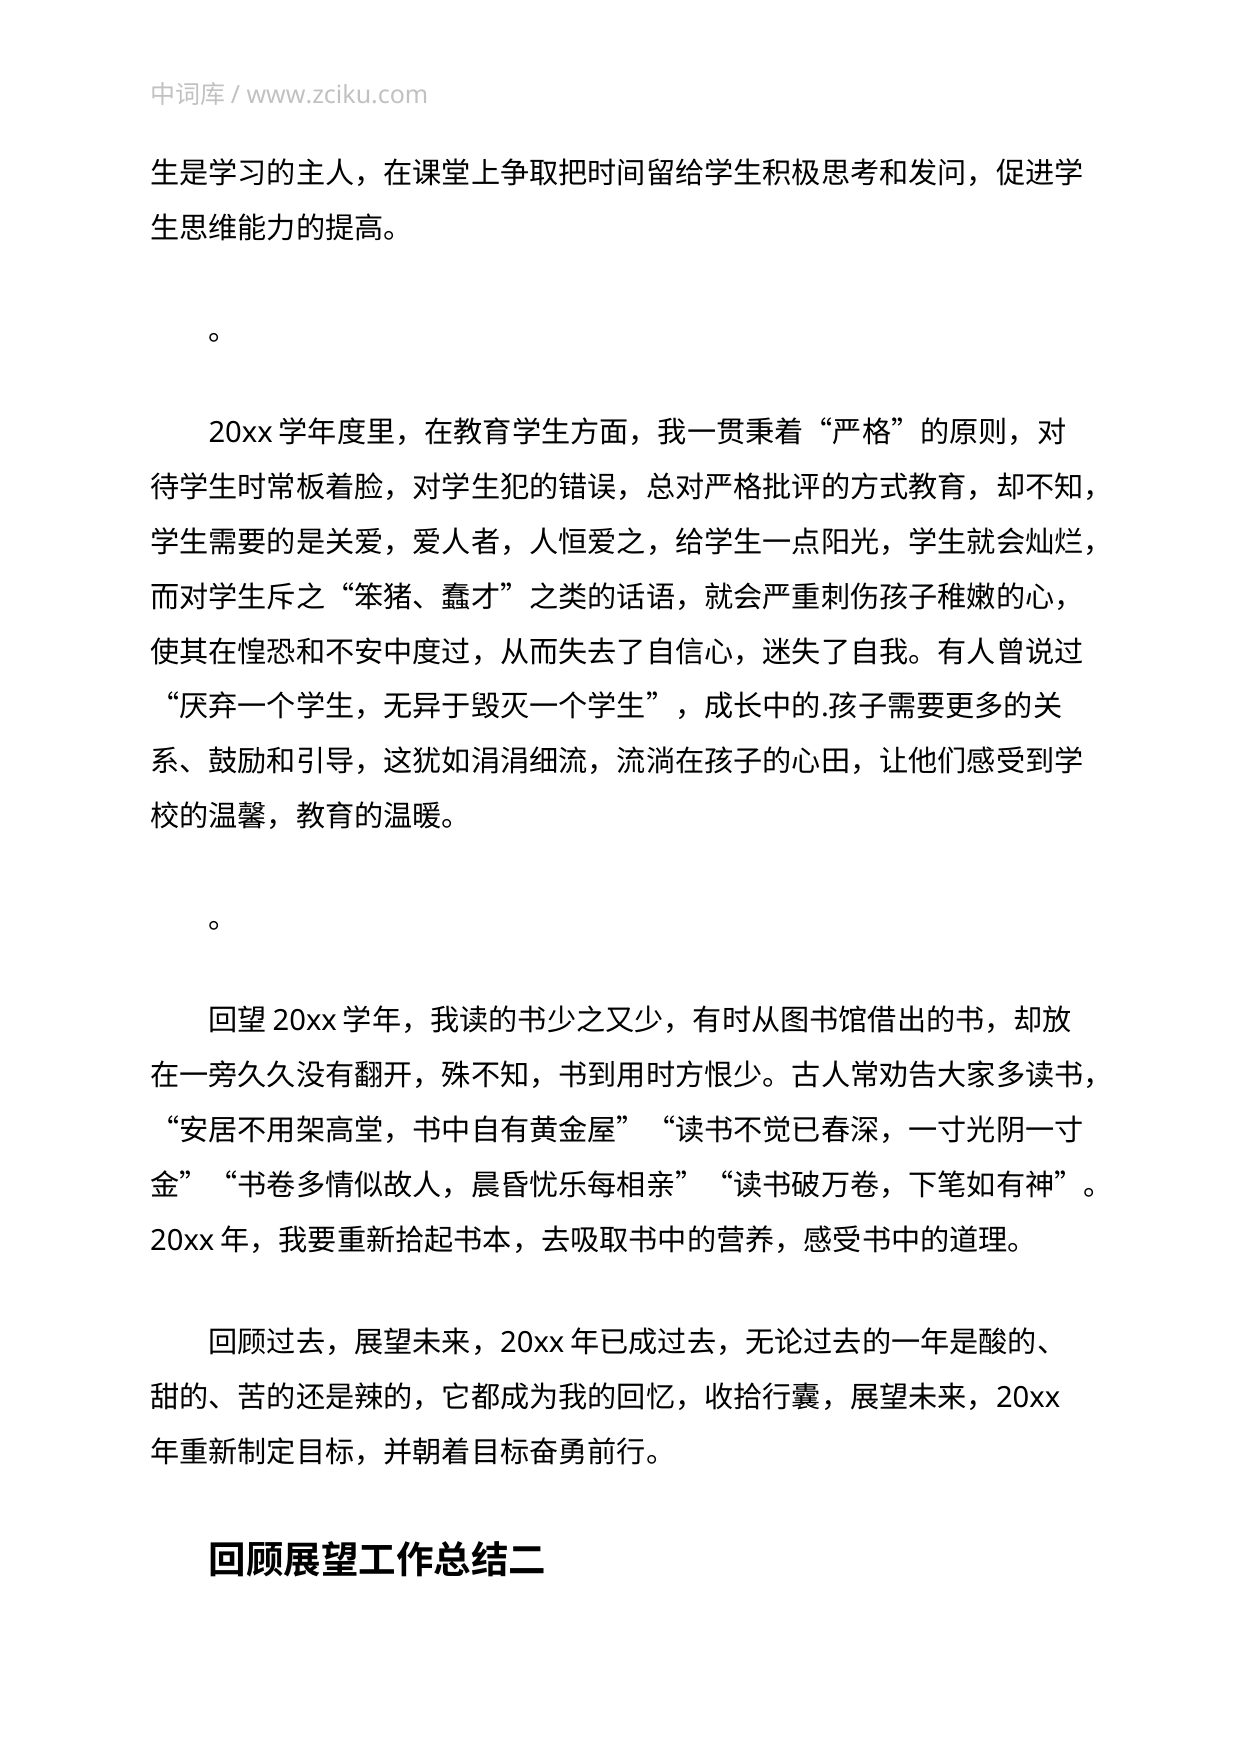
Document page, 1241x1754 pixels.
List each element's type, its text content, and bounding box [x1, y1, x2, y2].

text 回顾过去，展望未来，20xx年已成过去，无论过去的一年是酸的、甜的、苦的还是辣的，它都成为我的回忆，收拾行囊，展望未来，20xx年重新制定目标，并朝着目标奋勇前行。 [150, 1318, 1090, 1470]
text 。 [150, 895, 1090, 937]
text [150, 150, 1090, 247]
text 20xx学年度里，在教育学生方面，我一贯秉着“严格”的原则，对待学生时常板着脸，对学生犯的错误，总对严格批评的方式教育，却不知，学生需要的是关爱，爱人者，人恒爱之，给学生一点阳光，学生就会灿烂，而对学生斥之“笨猪、蠢才”之类的话语，就会严重刺伤孩子稚嫩的心，使其在惶恐和不安中度过，从而失去了自信心，迷失了自我。有人曾说过“厌弃一个学生，无异于毁灭一个学生”，成长中的.孩子需要更多的关系、鼓励和引导，这犹如涓涓细流，流淌在孩子的心田，让他们感受到学校的温馨，教育的温暖。 [150, 408, 1090, 835]
text 回顾展望工作总结二 [150, 1530, 1090, 1584]
text 。 [150, 307, 1090, 349]
text 回望20xx学年，我读的书少之又少，有时从图书馆借出的书，却放在一旁久久没有翻开，殊不知，书到用时方恨少。古人常劝告大家多读书，“安居不用架高堂，书中自有黄金屋”“读书不觉已春深，一寸光阴一寸金”“书卷多情似故人，晨昏忧乐每相亲”“读书破万卷，下笔如有神”。20xx年，我要重新拾起书本，去吸取书中的营养，感受书中的道理。 [150, 996, 1090, 1258]
